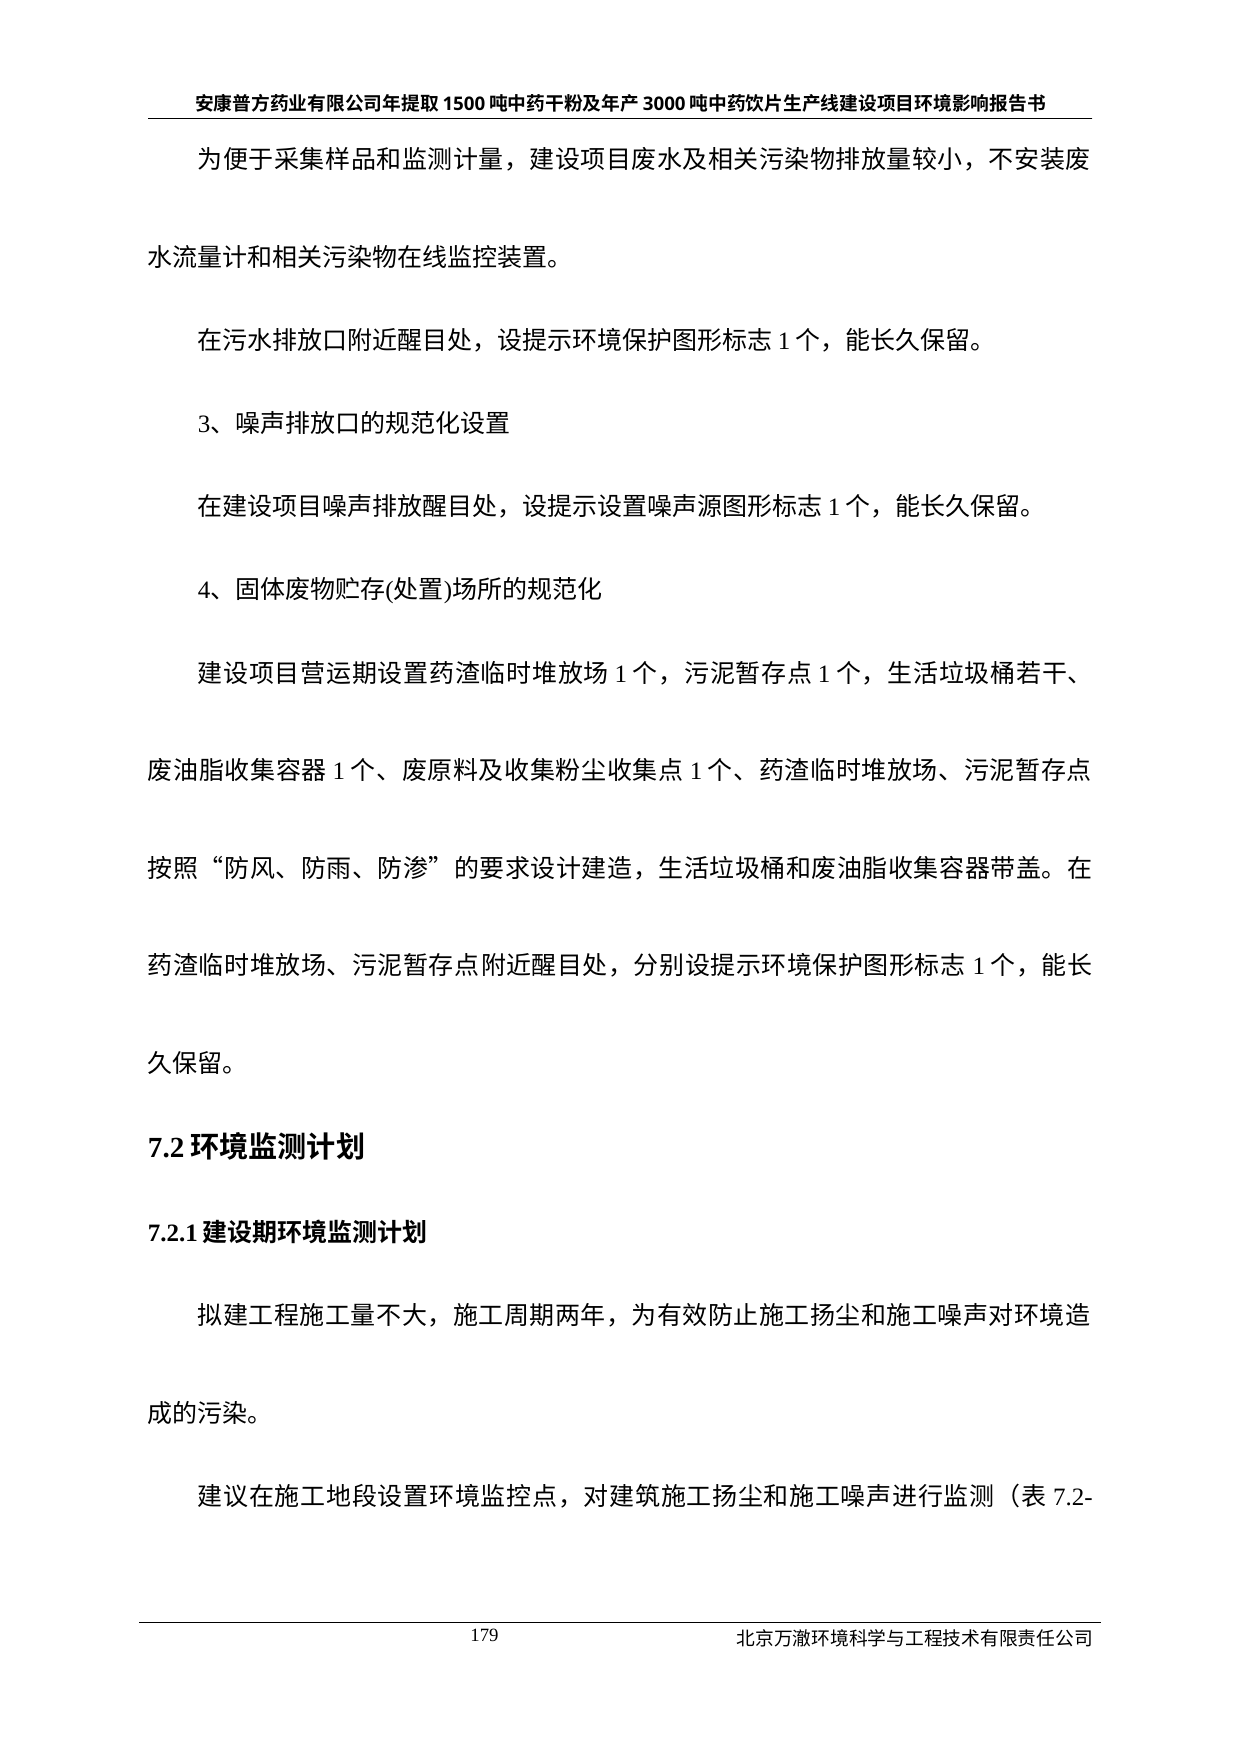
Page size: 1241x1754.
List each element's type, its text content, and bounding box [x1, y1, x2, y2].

text 4、固体废物贮存(处置)场所的规范化 [148, 556, 1092, 621]
subtitle 7.2.1建设期环境监测计划 [148, 1198, 1092, 1263]
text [148, 1462, 1092, 1527]
text 3、噪声排放口的规范化设置 [148, 389, 1092, 454]
text 为便于采集样品和监测计量，建设项目废水及相关污染物排放量较小，不安装废水流量计和相关污染物在线监控装置。 [148, 126, 1092, 288]
subtitle 7.2环境监测计划 [148, 1112, 1092, 1177]
text 在污水排放口附近醒目处，设提示环境保护图形标志1个，能长久保留。 [148, 306, 1092, 371]
text 建设项目营运期设置药渣临时堆放场1个，污泥暂存点1个，生活垃圾桶若干、废油脂收集容器1个、废原料及收集粉尘收集点1个、药渣临时堆放场、污泥暂存点按照“防风、防雨、防渗”的要求设计建造，生活垃圾桶和废油脂收集容器带盖。在药渣临时堆放场、污泥暂存点附近醒目处，分别设提示环境保护图形标志1个，能长久保留。 [148, 639, 1092, 1094]
text 在建设项目噪声排放醒目处，设提示设置噪声源图形标志1个，能长久保留。 [148, 472, 1092, 537]
text 拟建工程施工量不大，施工周期两年，为有效防止施工扬尘和施工噪声对环境造成的污染。 [148, 1281, 1092, 1444]
